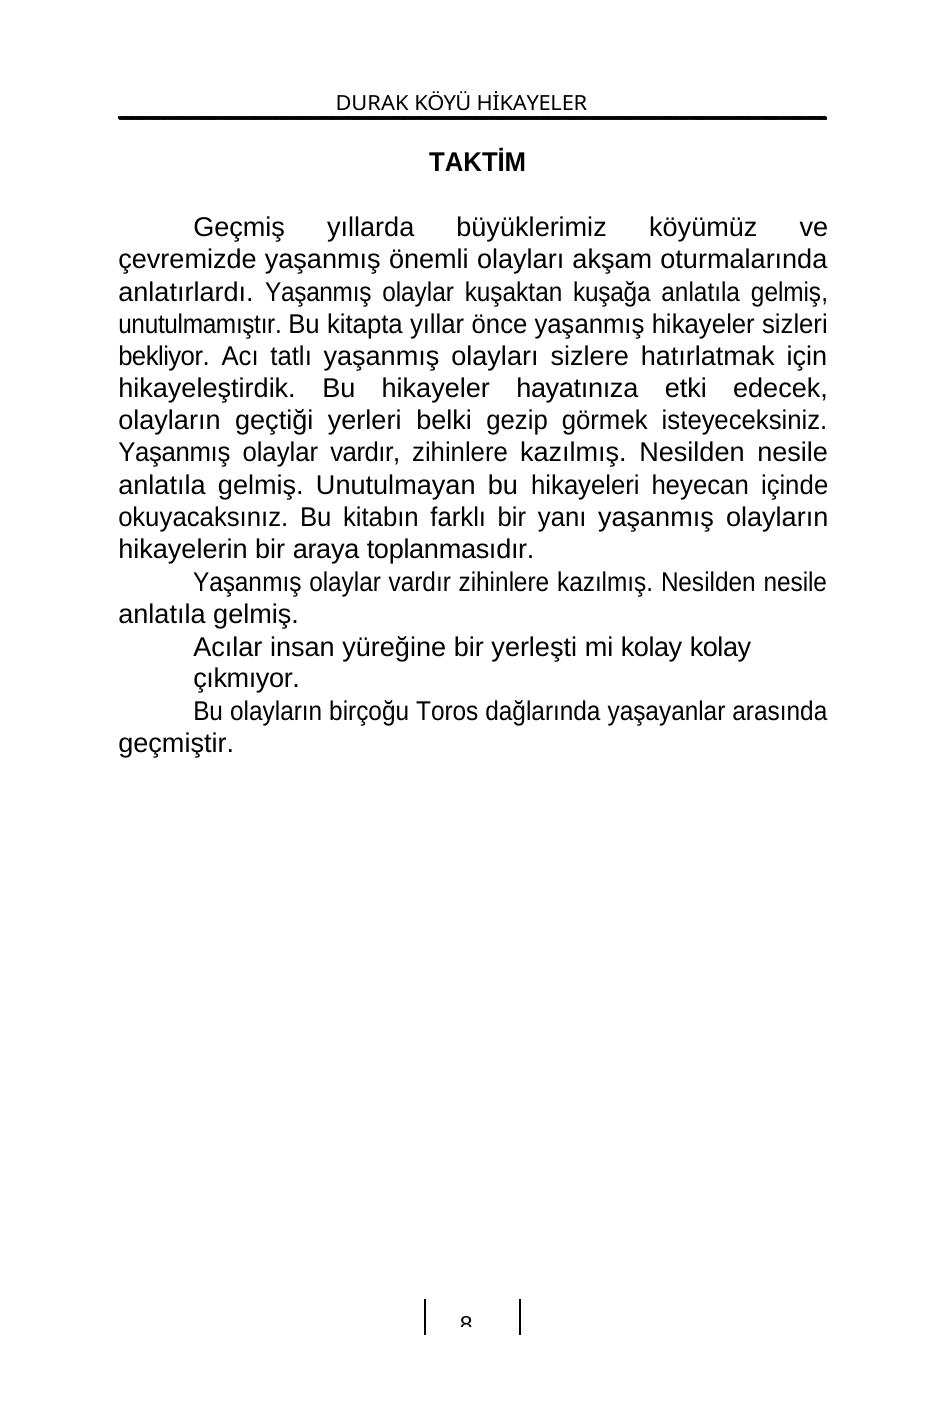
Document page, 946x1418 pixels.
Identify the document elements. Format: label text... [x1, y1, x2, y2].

text Yaşanmış olaylar vardır zihinlere kazılmış. Nesilden nesile anlatıla gelmiş. [118, 566, 828, 630]
text Geçmiş yıllarda büyüklerimiz köyümüz ve çevremizde yaşanmış önemli olayları akşam oturmalarında anlatırlardı. Yaşanmış olaylar kuşaktan kuşağa anlatıla gelmiş, unutulmamıştır. Bu kitapta yıllar önce yaşanmış hikayeler sizleri bekliyor. Acı tatlı yaşanmış olayları sizlere hatırlatmak için hikayeleştirdik. Bu hikayeler hayatınıza etki edecek, olayların geçtiği yerleri belki gezip görmek isteyeceksiniz. Yaşanmış olaylar vardır, zihinlere kazılmış. Nesilden nesile anlatıla gelmiş. Unutulmayan bu hikayeleri heyecan içinde okuyacaksınız. Bu kitabın farklı bir yanı yaşanmış olayların hikayelerin bir araya toplanmasıdır. [118, 211, 828, 564]
text Bu olayların birçoğu Toros dağlarında yaşayanlar arasında geçmiştir. [118, 695, 828, 758]
subtitle TAKTİM [429, 146, 862, 177]
text Acılar insan yüreğine bir yerleşti mi kolay kolay çıkmıyor. [193, 631, 862, 693]
